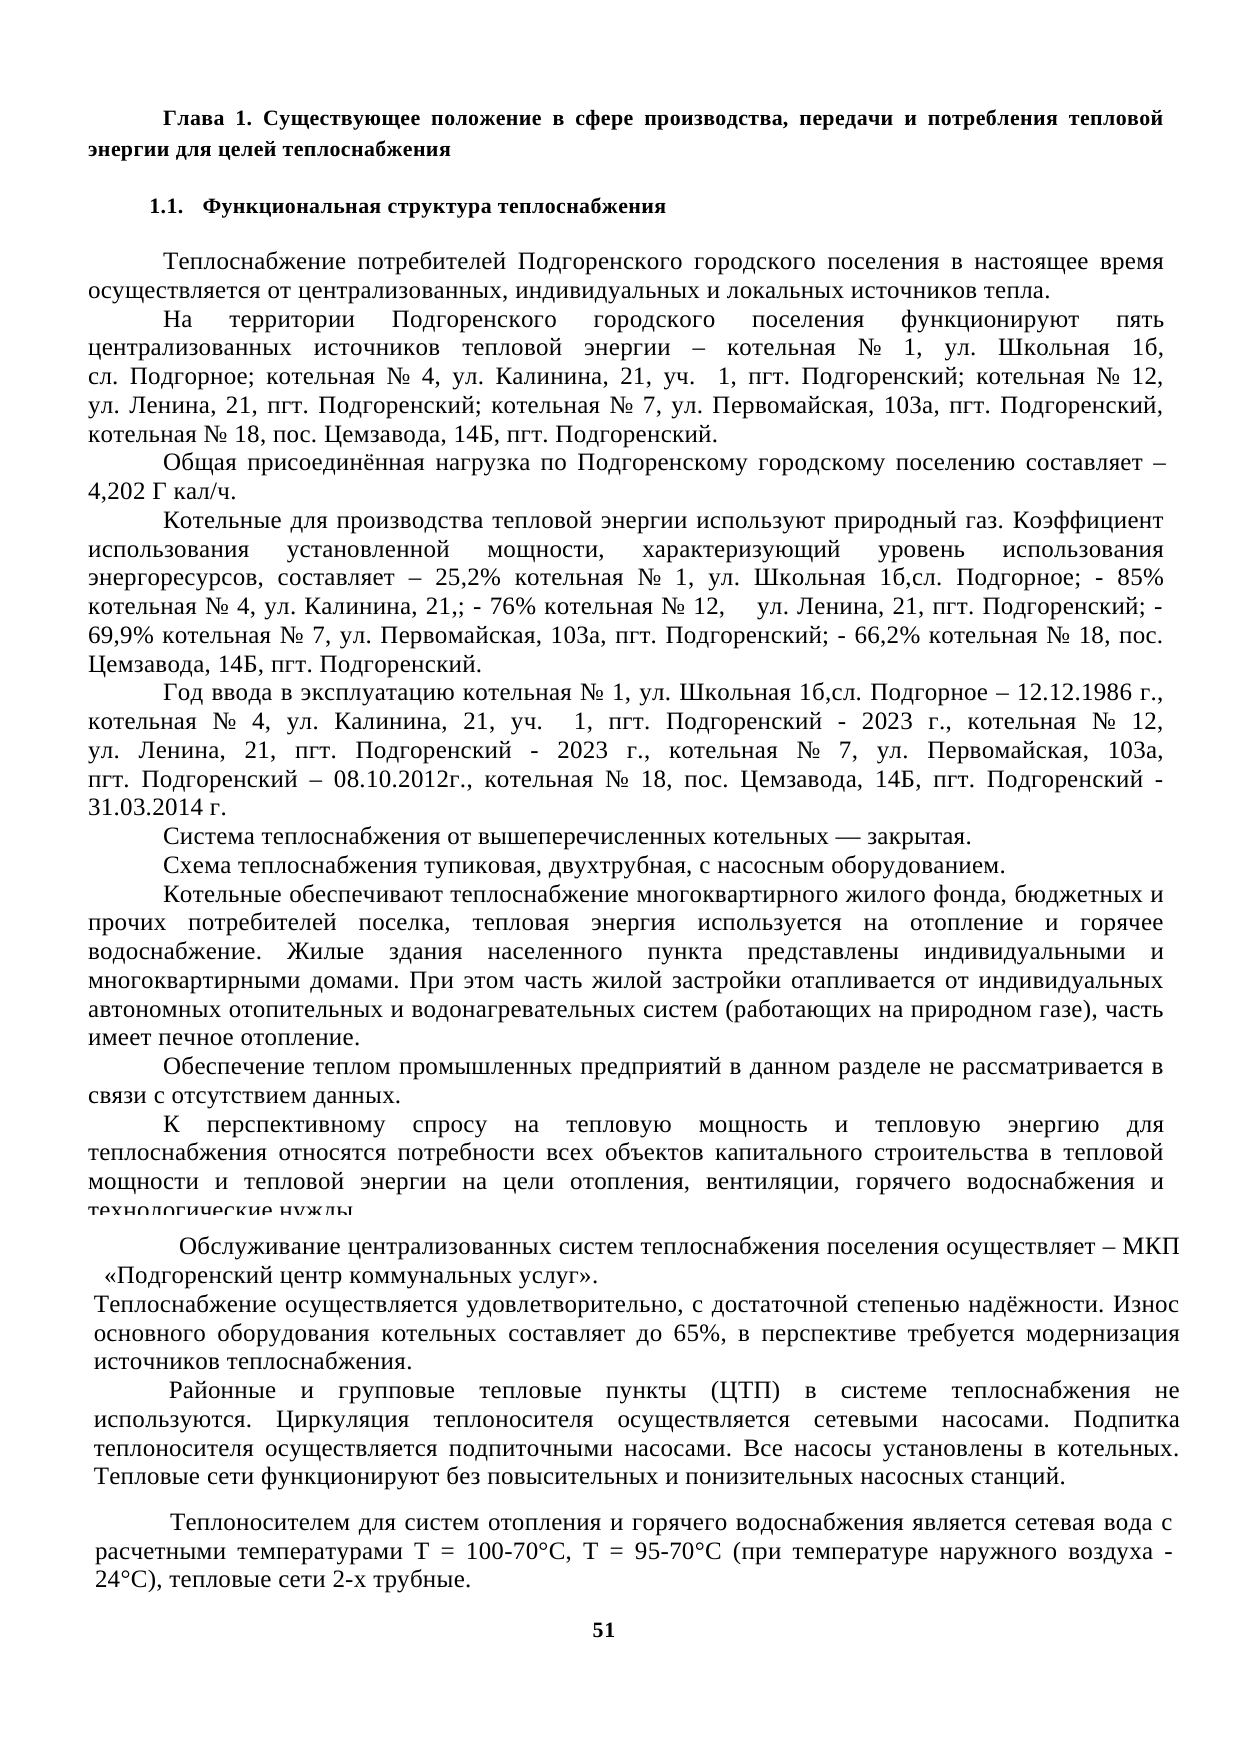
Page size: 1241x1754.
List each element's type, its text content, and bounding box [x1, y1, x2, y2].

text К перспективному спросу на тепловую мощность и тепловую энергию для теплоснабжения относятся потребности всех объектов капитального строительства в тепловой мощности и тепловой энергии на цели отопления, вентиляции, горячего водоснабжения и технологические нужды. [88, 1109, 1166, 1214]
list Функциональная структура теплоснабжения [75, 196, 1168, 218]
text Котельные для производства тепловой энергии используют природный газ. Коэффициент использования установленной мощности, характеризующий уровень использования энергоресурсов, составляет – 25,2% котельная № 1, ул. Школьная 1б,сл. Подгорное; - 85% котельная № 4, ул. Калинина, 21,; - 76% котельная № 12, ул. Ленина, 21, пгт. Подгоренский; - 69,9% котельная № 7, ул. Первомайская, 103а, пгт. Подгоренский; - 66,2% котельная № 18, пос. Цемзавода, 14Б, пгт. Подгоренский. [88, 505, 1166, 677]
text Теплоснабжение потребителей Подгоренского городского поселения в настоящее время осуществляется от централизованных, индивидуальных и локальных источников тепла. [88, 246, 1166, 304]
text Теплоснабжение осуществляется удовлетворительно, с достаточной степенью надёжности. Износ основного оборудования котельных составляет до 65%, в перспективе требуется модернизация источников теплоснабжения. [93, 1289, 1182, 1375]
text Схема теплоснабжения тупиковая, двухтрубная, с насосным оборудованием. [88, 850, 1168, 879]
text На территории Подгоренского городского поселения функционируют пять централизованных источников тепловой энергии – котельная № 1, ул. Школьная 1б, сл. Подгорное; котельная № 4, ул. Калинина, 21, уч. 1, пгт. Подгоренский; котельная № 12, ул. Ленина, 21, пгт. Подгоренский; котельная № 7, ул. Первомайская, 103а, пгт. Подгоренский, котельная № 18, пос. Цемзавода, 14Б, пгт. Подгоренский. [88, 304, 1166, 447]
text Обслуживание централизованных систем теплоснабжения поселения осуществляет – МКП «Подгоренский центр коммунальных услуг». [104, 1231, 1182, 1289]
text Районные и групповые тепловые пункты (ЦТП) в системе теплоснабжения не используются. Циркуляция теплоносителя осуществляется сетевыми насосами. Подпитка теплоносителя осуществляется подпиточными насосами. Все насосы установлены в котельных. Тепловые сети функционируют без повысительных и понизительных насосных станций. [93, 1375, 1182, 1490]
text Год ввода в эксплуатацию котельная № 1, ул. Школьная 1б,сл. Подгорное – 12.12.1986 г., котельная № 4, ул. Калинина, 21, уч. 1, пгт. Подгоренский - 2023 г., котельная № 12, ул. Ленина, 21, пгт. Подгоренский - 2023 г., котельная № 7, ул. Первомайская, 103а, пгт. Подгоренский – 08.10.2012г., котельная № 18, пос. Цемзавода, 14Б, пгт. Подгоренский -31.03.2014 г. [88, 677, 1166, 821]
text Котельные обеспечивают теплоснабжение многоквартирного жилого фонда, бюджетных и прочих потребителей поселка, тепловая энергия используется на отопление и горячее водоснабжение. Жилые здания населенного пункта представлены индивидуальными и многоквартирными домами. При этом часть жилой застройки отапливается от индивидуальных автономных отопительных и водонагревательных систем (работающих на природном газе), часть имеет печное отопление. [88, 879, 1166, 1051]
text Глава 1. Существующее положение в сфере производства, передачи и потребления тепловой энергии для целей теплоснабжения [88, 100, 1166, 163]
text Общая присоединённая нагрузка по Подгоренскому городскому поселению составляет – 4,202 Г кал/ч. [88, 447, 1168, 505]
text Система теплоснабжения от вышеперечисленных котельных — закрытая. [88, 821, 1168, 850]
text Теплоносителем для систем отопления и горячего водоснабжения является сетевая вода с расчетными температурами Т = 100-70°С, Т = 95-70°С (при температуре наружного воздуха -24°С), тепловые сети 2-х трубные. [95, 1507, 1175, 1593]
text Обеспечение теплом промышленных предприятий в данном разделе не рассматривается в связи с отсутствием данных. [88, 1051, 1166, 1109]
text 51 [592, 1620, 615, 1642]
